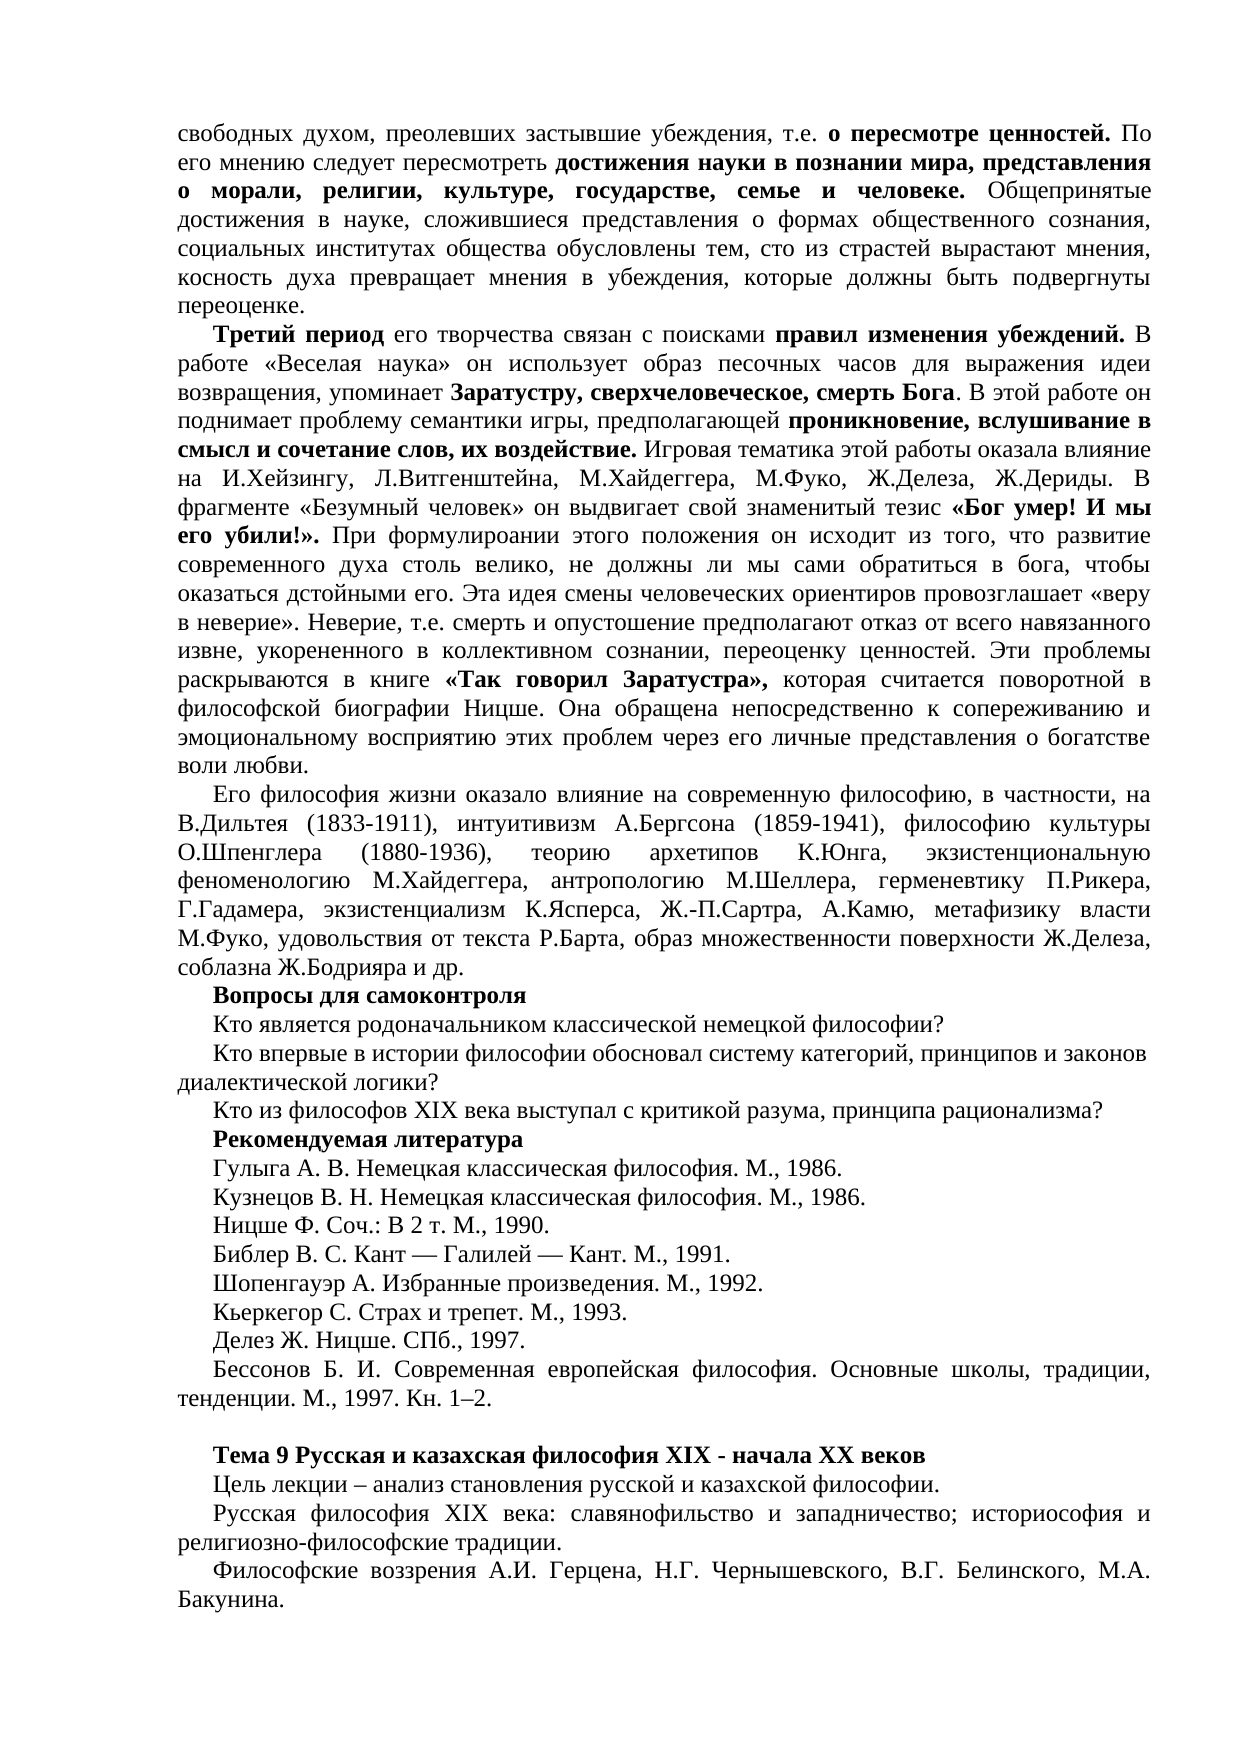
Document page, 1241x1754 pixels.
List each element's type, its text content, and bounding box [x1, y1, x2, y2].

text Тема 9 Русская и казахская философия XIX - начала XX веков [177, 1441, 1152, 1469]
text Рекомендуемая литература [177, 1124, 1152, 1153]
text Бессонов Б. И. Современная европейская философия. Основные школы, традиции, тенденции. М., 1997. Кн. 1–2. [177, 1354, 1152, 1412]
text Гулыга А. В. Немецкая классическая философия. М., 1986. [177, 1153, 1152, 1182]
text Цель лекции – анализ становления русской и казахской философии. [177, 1469, 1152, 1498]
text Кто является родоначальником классической немецкой философии? [177, 1009, 1152, 1038]
text Вопросы для самоконтроля [177, 981, 1152, 1009]
text Кто впервые в истории философии обосновал систему категорий, принципов и законов диалектической логики? [177, 1038, 1152, 1096]
text Третий период его творчества связан с поисками правил изменения убеждений. В работе «Веселая наука» он использует образ песочных часов для выражения идеи возвращения, упоминает Заратустру, сверхчеловеческое, смерть Бога. В этой работе он поднимает проблему семантики игры, предполагающей проникновение, вслушивание в смысл и сочетание слов, их воздействие. Игровая тематика этой работы оказала влияние на И.Хейзингу, Л.Витгенштейна, М.Хайдеггера, М.Фуко, Ж.Делеза, Ж.Дериды. В фрагменте «Безумный человек» он выдвигает свой знаменитый тезис «Бог умер! И мы его убили!». При формулироании этого положения он исходит из того, что развитие современного духа столь велико, не должны ли мы сами обратиться в бога, чтобы оказаться дстойными его. Эта идея смены человеческих ориентиров провозглашает «веру в неверие». Неверие, т.е. смерть и опустошение предполагают отказ от всего навязанного извне, укорененного в коллективном сознании, переоценку ценностей. Эти проблемы раскрываются в книге «Так говорил Заратустра», которая считается поворотной в философской биографии Ницше. Она обращена непосредственно к сопереживанию и эмоциональному восприятию этих проблем через его личные представления о богатстве воли любви. [177, 319, 1152, 779]
text Его философия жизни оказало влияние на современную философию, в частности, на В.Дильтея (1833-1911), интуитивизм А.Бергсона (1859-1941), философию культуры О.Шпенглера (1880-1936), теорию архетипов К.Юнга, экзистенциональную феноменологию М.Хайдеггера, антропологию М.Шеллера, герменевтику П.Рикера, Г.Гадамера, экзистенциализм К.Ясперса, Ж.-П.Сартра, А.Камю, метафизику власти М.Фуко, удовольствия от текста Р.Барта, образ множественности поверхности Ж.Делеза, соблазна Ж.Бодрияра и др. [177, 779, 1152, 981]
text Кьеркегор С. Страх и трепет. М., 1993. [177, 1297, 1152, 1326]
text Философские воззрения А.И. Герцена, Н.Г. Чернышевского, В.Г. Белинского, М.А. Бакунина. [177, 1556, 1152, 1613]
text Библер В. С. Кант — Галилей — Кант. М., 1991. [177, 1239, 1152, 1268]
text Русская философия XIX века: славянофильство и западничество; историософия и религиозно-философские традиции. [177, 1498, 1152, 1556]
text Шопенгауэр А. Избранные произведения. М., 1992. [177, 1268, 1152, 1297]
text Ницше Ф. Соч.: В 2 т. М., 1990. [177, 1211, 1152, 1239]
text Кузнецов В. Н. Немецкая классическая философия. М., 1986. [177, 1182, 1152, 1211]
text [177, 118, 1152, 319]
text Делез Ж. Ницше. СПб., 1997. [177, 1326, 1152, 1354]
text Кто из философов XIX века выступал с критикой разума, принципа рационализма? [177, 1096, 1152, 1124]
